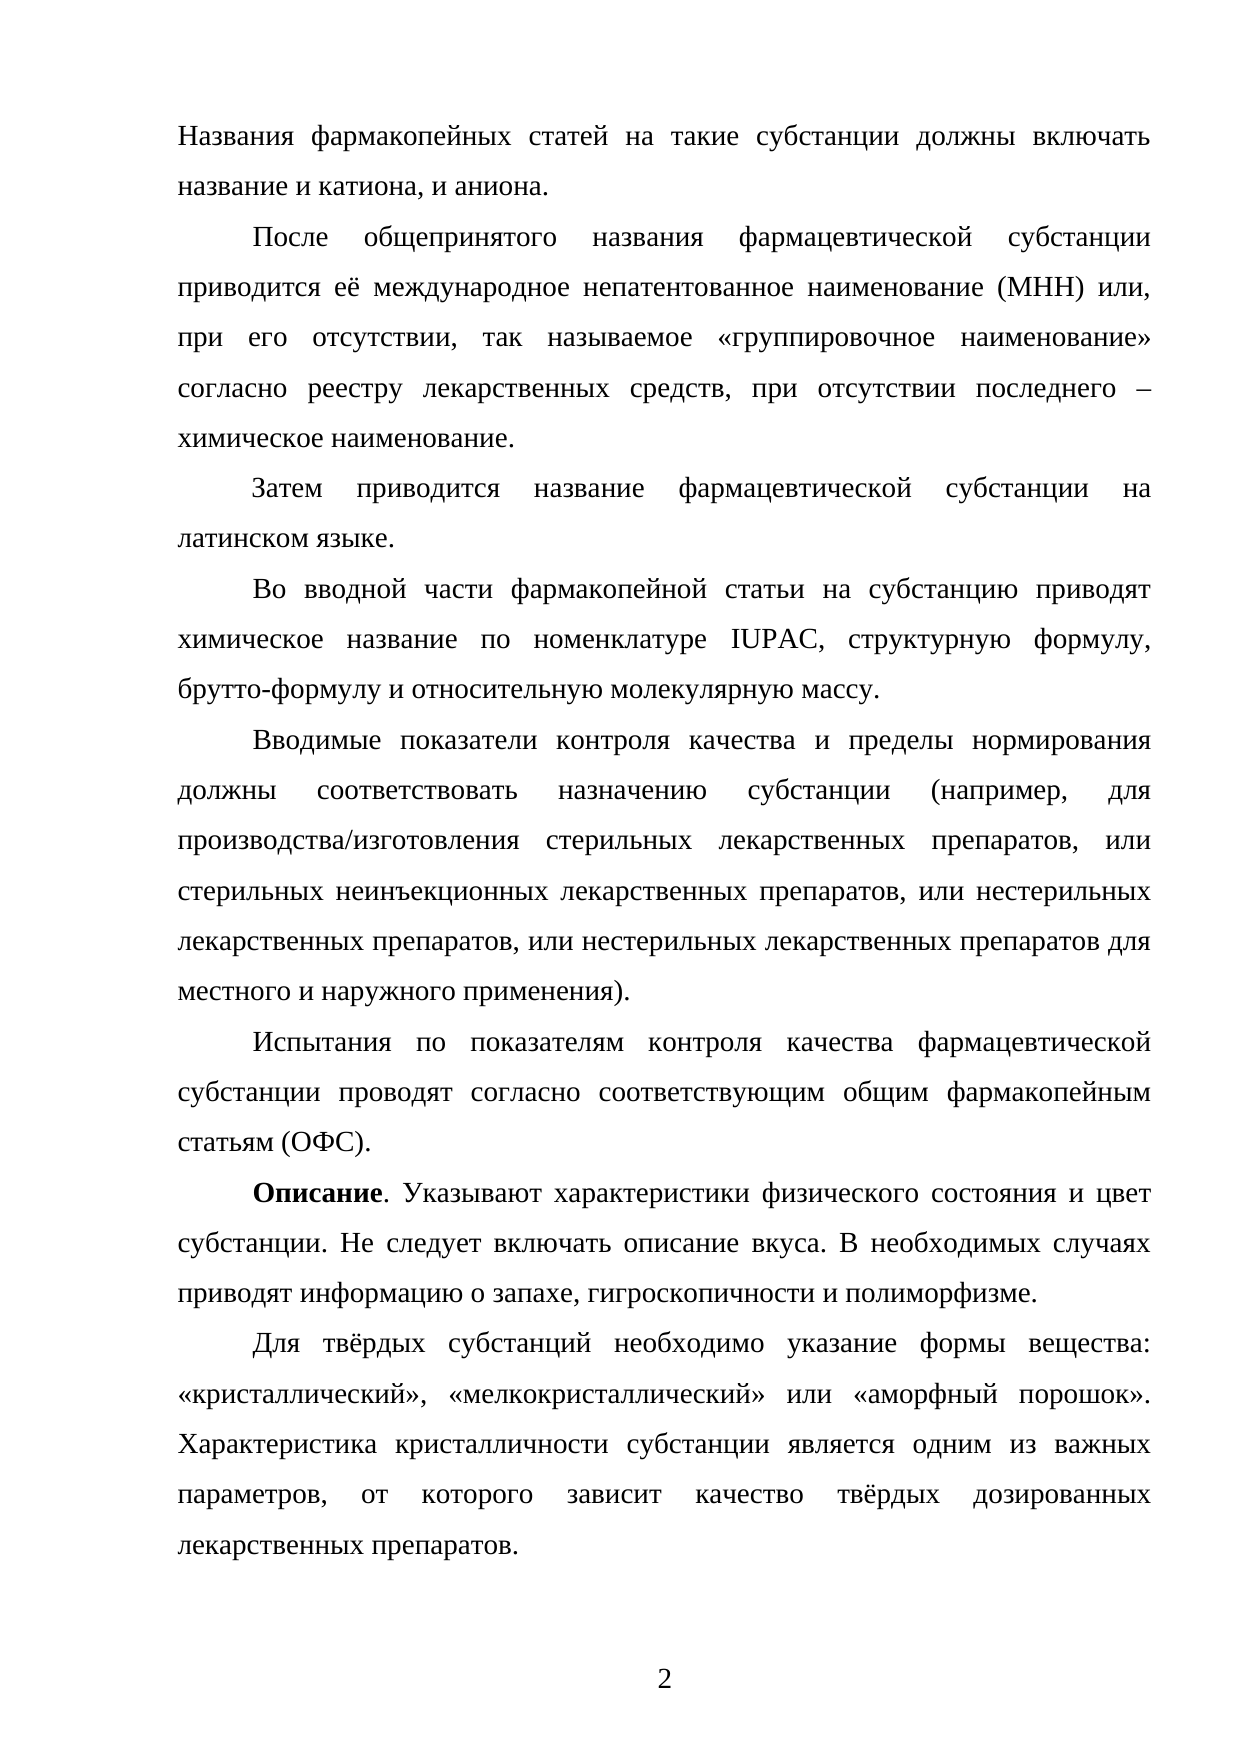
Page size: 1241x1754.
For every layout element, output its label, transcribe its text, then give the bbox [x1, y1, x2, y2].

text Вводимые показатели контроля качества и пределы нормирования должны соответствовать назначению субстанции (например, для производства/изготовления стерильных лекарственных препаратов, или стерильных неинъекционных лекарственных препаратов, или нестерильных лекарственных препаратов, или нестерильных лекарственных препаратов для местного и наружного применения). [177, 722, 1152, 1007]
text Для твёрдых субстанций необходимо указание формы вещества: «кристаллический», «мелкокристаллический» или «аморфный порошок». Характеристика кристалличности субстанции является одним из важных параметров, от которого зависит качество твёрдых дозированных лекарственных препаратов. [177, 1326, 1152, 1560]
text После общепринятого названия фармацевтической субстанции приводится её международное непатентованное наименование (МНН) или, при его отсутствии, так называемое «группировочное наименование» согласно реестру лекарственных средств, при отсутствии последнего – химическое наименование. [177, 219, 1152, 453]
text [177, 118, 1152, 202]
text Испытания по показателям контроля качества фармацевтической субстанции проводят согласно соответствующим общим фармакопейным статьям (ОФС). [177, 1024, 1152, 1158]
text Во вводной части фармакопейной статьи на субстанцию приводят химическое название по номенклатуре IUPAC, структурную формулу, брутто-формулу и относительную молекулярную массу. [177, 571, 1152, 705]
text Затем приводится название фармацевтической субстанции на латинском языке. [177, 470, 1152, 554]
text Описание. Указывают характеристики физического состояния и цвет субстанции. Не следует включать описание вкуса. В необходимых случаях приводят информацию о запахе, гигроскопичности и полиморфизме. [177, 1175, 1152, 1309]
